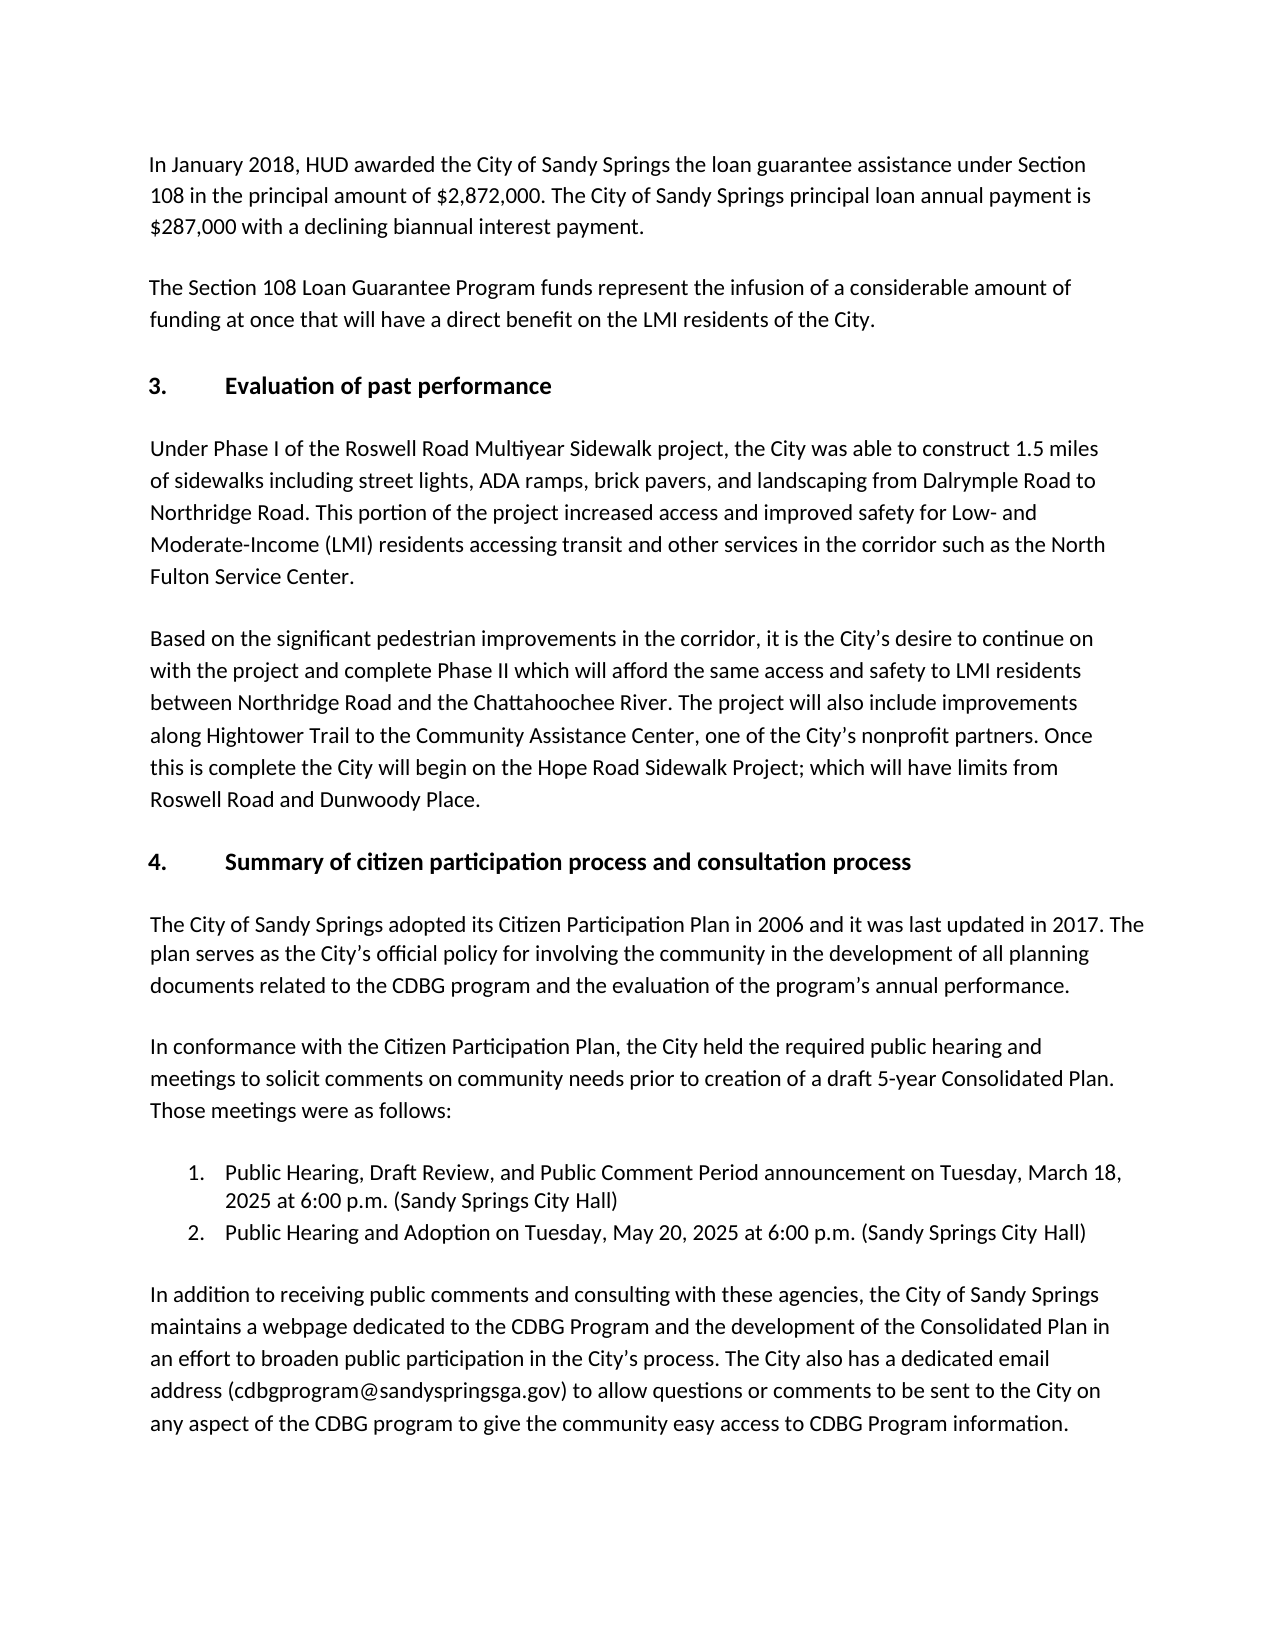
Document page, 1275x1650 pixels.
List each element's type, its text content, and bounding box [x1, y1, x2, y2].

text In addition to receiving public comments and consulting with these agencies, the City of Sandy Springs maintains a webpage dedicated to the CDBG Program and the development of the Consolidated Plan in an effort to broaden public participation in the City’s process. The City also has a dedicated email address (cdbgprogram@sandyspringsga.gov) to allow questions or comments to be sent to the City on any aspect of the CDBG program to give the community easy access to CDBG Program information. [150, 1280, 1114, 1437]
text The City of Sandy Springs adopted its Citizen Participation Plan in 2006 and it was last updated in 2017. The plan serves as the City’s official policy for involving the community in the development of all planning [150, 911, 1148, 967]
subtitle Evaluation of past performance [148, 370, 1148, 400]
list Public Hearing, Draft Review, and Public Comment Period announcement on Tuesday, March 18, 2025 at 6:00 p.m. (Sandy Springs City Hall) [187, 1158, 1148, 1214]
list Public Hearing and Adoption on Tuesday, May 20, 2025 at 6:00 p.m. (Sandy Springs City Hall) [187, 1218, 1148, 1246]
text Based on the significant pedestrian improvements in the corridor, it is the City’s desire to continue on with the project and complete Phase II which will afford the same access and safety to LMI residents between Northridge Road and the Chattahoochee River. The project will also include improvements along Hightower Trail to the Community Assistance Center, one of the City’s nonprofit partners. Once this is complete the City will begin on the Hope Road Sidewalk Project; which will have limits from Roswell Road and Dunwoody Place. [150, 624, 1098, 813]
text In conformance with the Citizen Participation Plan, the City held the required public hearing and meetings to solicit comments on community needs prior to creation of a draft 5-year Consolidated Plan. Those meetings were as follows: [150, 1032, 1119, 1124]
text The Section 108 Loan Guarantee Program funds represent the infusion of a considerable amount of funding at once that will have a direct benefit on the LMI residents of the City. [148, 273, 1075, 333]
subtitle Summary of citizen participation process and consultation process [148, 846, 1148, 877]
text In January 2018, HUD awarded the City of Sandy Springs the loan guarantee assistance under Section 108 in the principal amount of $2,872,000. The City of Sandy Springs principal loan annual payment is $287,000 with a declining biannual interest payment. [148, 150, 1124, 240]
text Under Phase I of the Roswell Road Multiyear Sidewalk project, the City was able to construct 1.5 miles of sidewalks including street lights, ADA ramps, brick pavers, and landscaping from Dalrymple Road to Northridge Road. This portion of the project increased access and improved safety for Low- and Moderate-Income (LMI) residents accessing transit and other services in the corridor such as the North Fulton Service Center. [150, 434, 1117, 591]
text documents related to the CDBG program and the evaluation of the program’s annual performance. [150, 971, 1148, 999]
